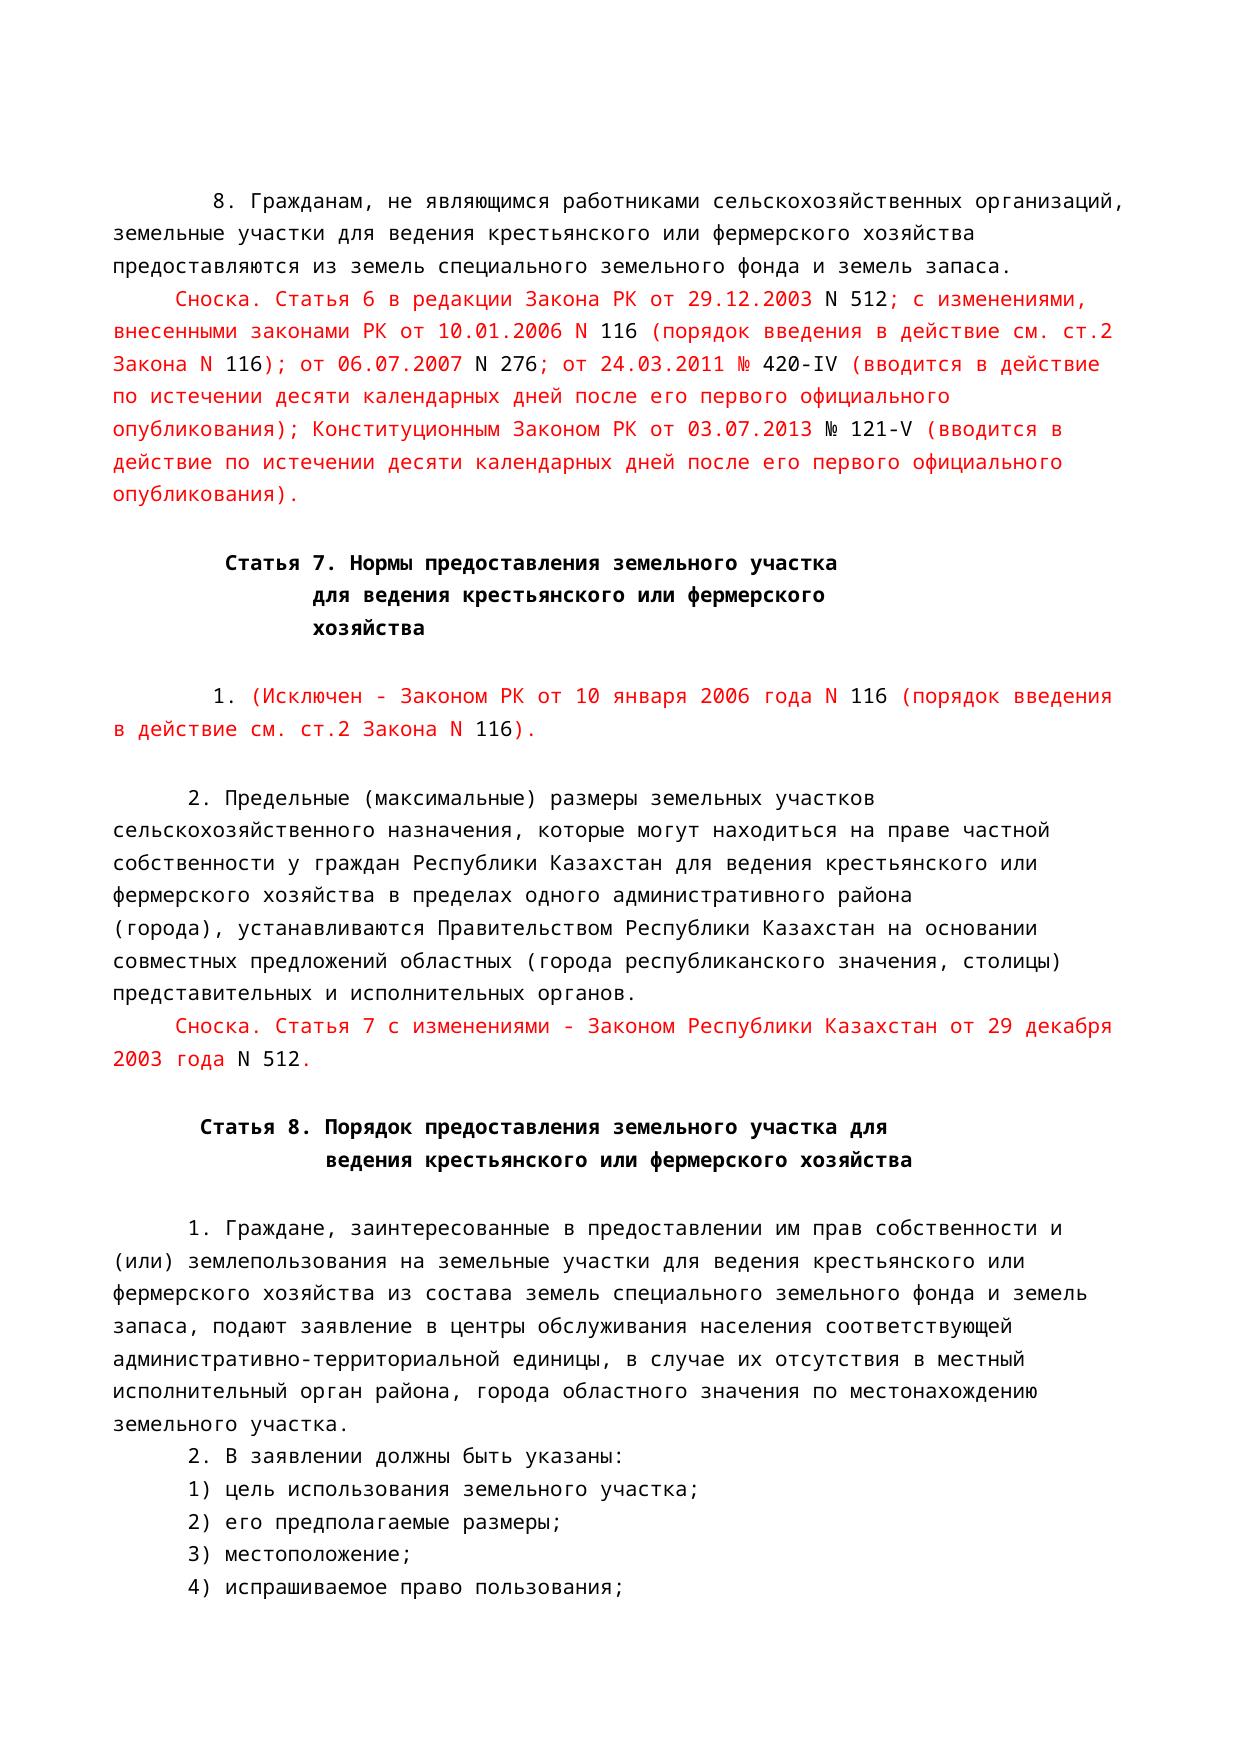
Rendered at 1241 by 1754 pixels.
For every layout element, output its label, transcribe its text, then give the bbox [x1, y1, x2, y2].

text 1. (Исключен - Законом РК от 10 января 2006 года N 116 (порядок введения в действие см. ст.2 Закона N 116). [112, 682, 1128, 743]
text 8. Гражданам, не являющимся работниками сельскохозяйственных организаций, земельные участки для ведения крестьянского или фермерского хозяйства предоставляются из земель специального земельного фонда и земель запаса. Сноска. Статья 6 в редакции Закона РК от 29.12.2003 N 512; с изменениями, внесенными законами РК от 10.01.2006 N 116 (порядок введения в действие см. ст.2 Закона N 116); от 06.07.2007 N 276; от 24.03.2011 № 420-IV (вводится в действие по истечении десяти календарных дней после его первого официального опубликования); Конституционным Законом РК от 03.07.2013 № 121-V (вводится в действие по истечении десяти календарных дней после его первого официального опубликования). [112, 186, 1128, 508]
text Статья 8. Порядок предоставления земельного участка для ведения крестьянского или фермерского хозяйства [112, 1112, 1128, 1173]
text 2. Предельные (максимальные) размеры земельных участков сельскохозяйственного назначения, которые могут находиться на праве частной собственности у граждан Республики Казахстан для ведения крестьянского или фермерского хозяйства в пределах одного административного района (города), устанавливаются Правительством Республики Казахстан на основании совместных предложений областных (города республиканского значения, столицы) представительных и исполнительных органов. Сноска. Статья 7 с изменениями - Законом Республики Казахстан от 29 декабря 2003 года N 512. [112, 783, 1128, 1072]
text Статья 7. Нормы предоставления земельного участка для ведения крестьянского или фермерского хозяйства [112, 548, 1128, 642]
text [112, 1213, 1128, 1600]
